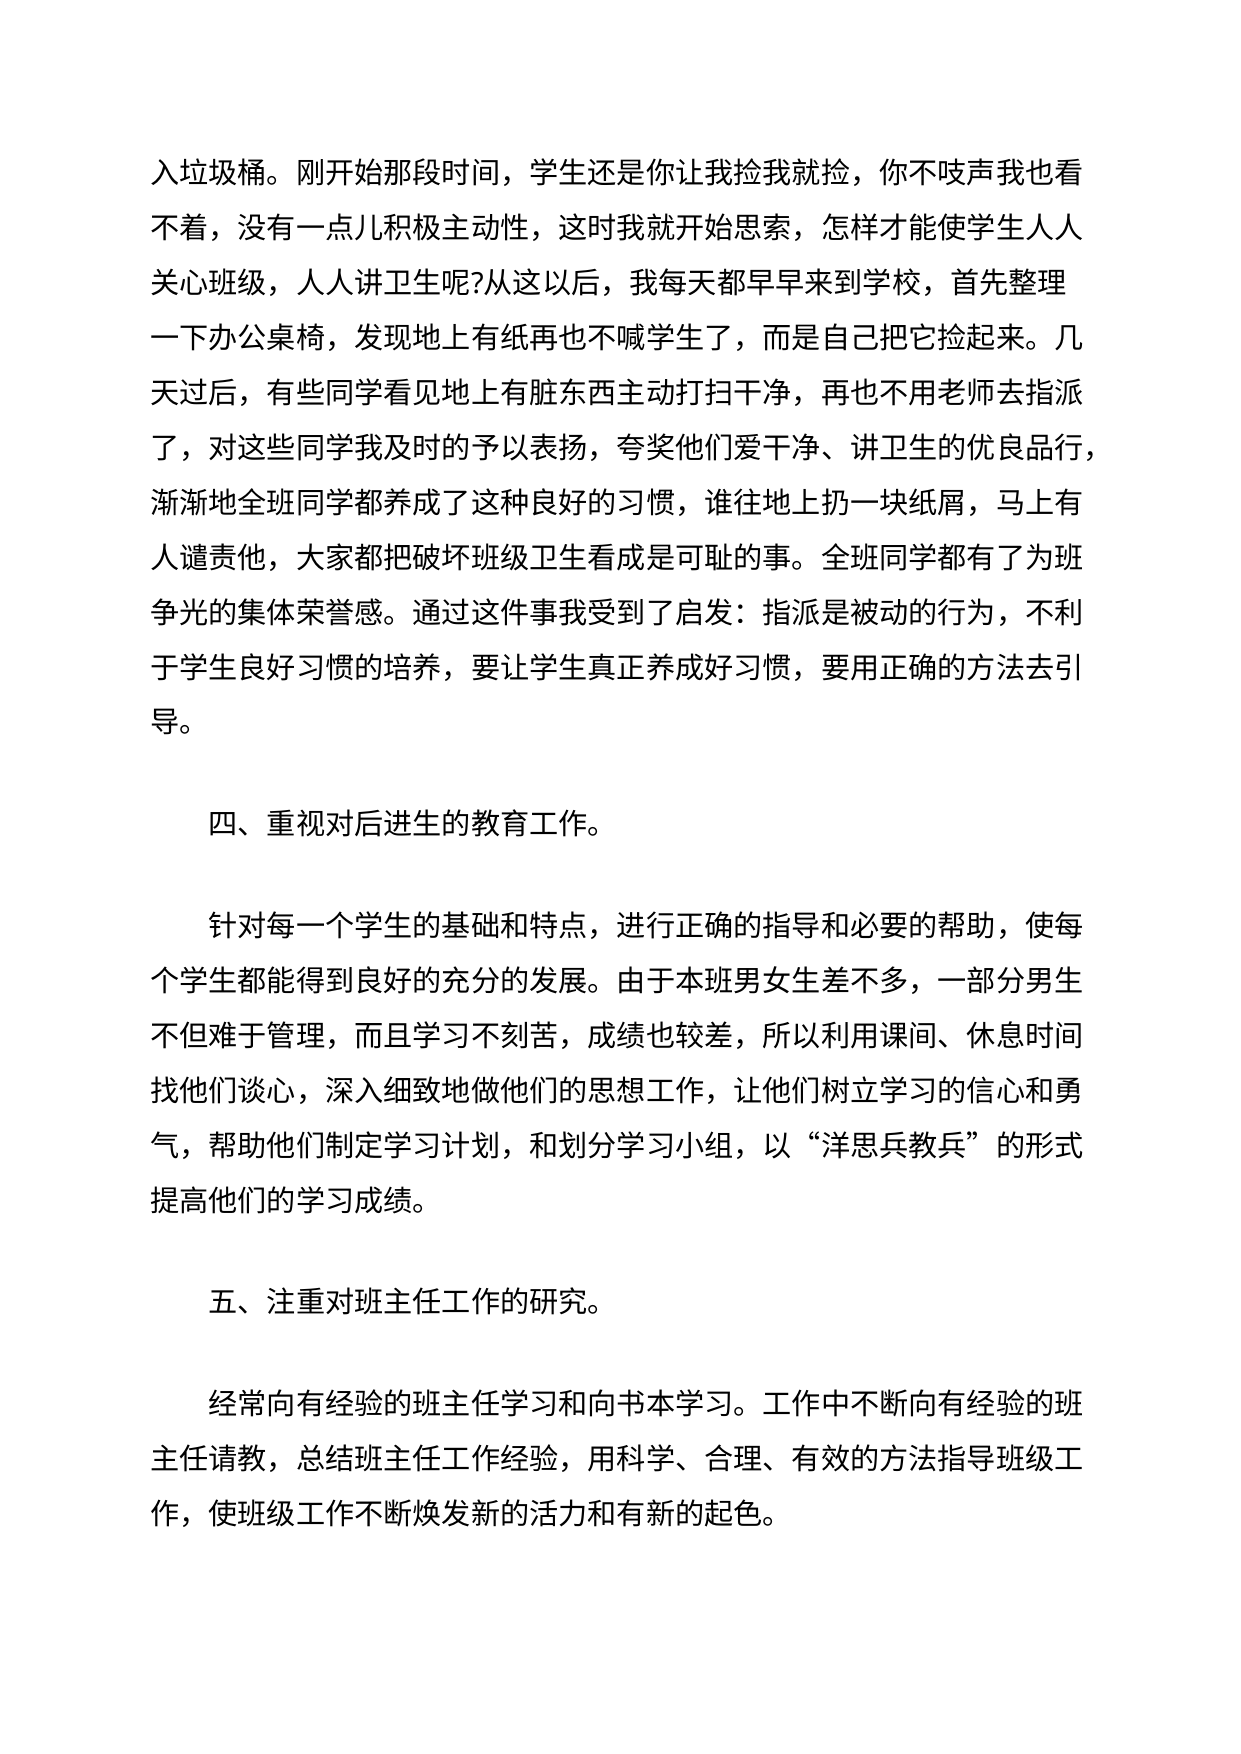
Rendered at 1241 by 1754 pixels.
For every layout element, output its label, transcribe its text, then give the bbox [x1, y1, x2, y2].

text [150, 150, 1090, 741]
text 针对每一个学生的基础和特点，进行正确的指导和必要的帮助，使每个学生都能得到良好的充分的发展。由于本班男女生差不多，一部分男生不但难于管理，而且学习不刻苦，成绩也较差，所以利用课间、休息时间找他们谈心，深入细致地做他们的思想工作，让他们树立学习的信心和勇气，帮助他们制定学习计划，和划分学习小组，以“洋思兵教兵”的形式提高他们的学习成绩。 [150, 903, 1090, 1219]
text 四、重视对后进生的教育工作。 [150, 801, 1090, 843]
text 经常向有经验的班主任学习和向书本学习。工作中不断向有经验的班主任请教，总结班主任工作经验，用科学、合理、有效的方法指导班级工作，使班级工作不断焕发新的活力和有新的起色。 [150, 1381, 1090, 1533]
text 五、注重对班主任工作的研究。 [150, 1279, 1090, 1321]
